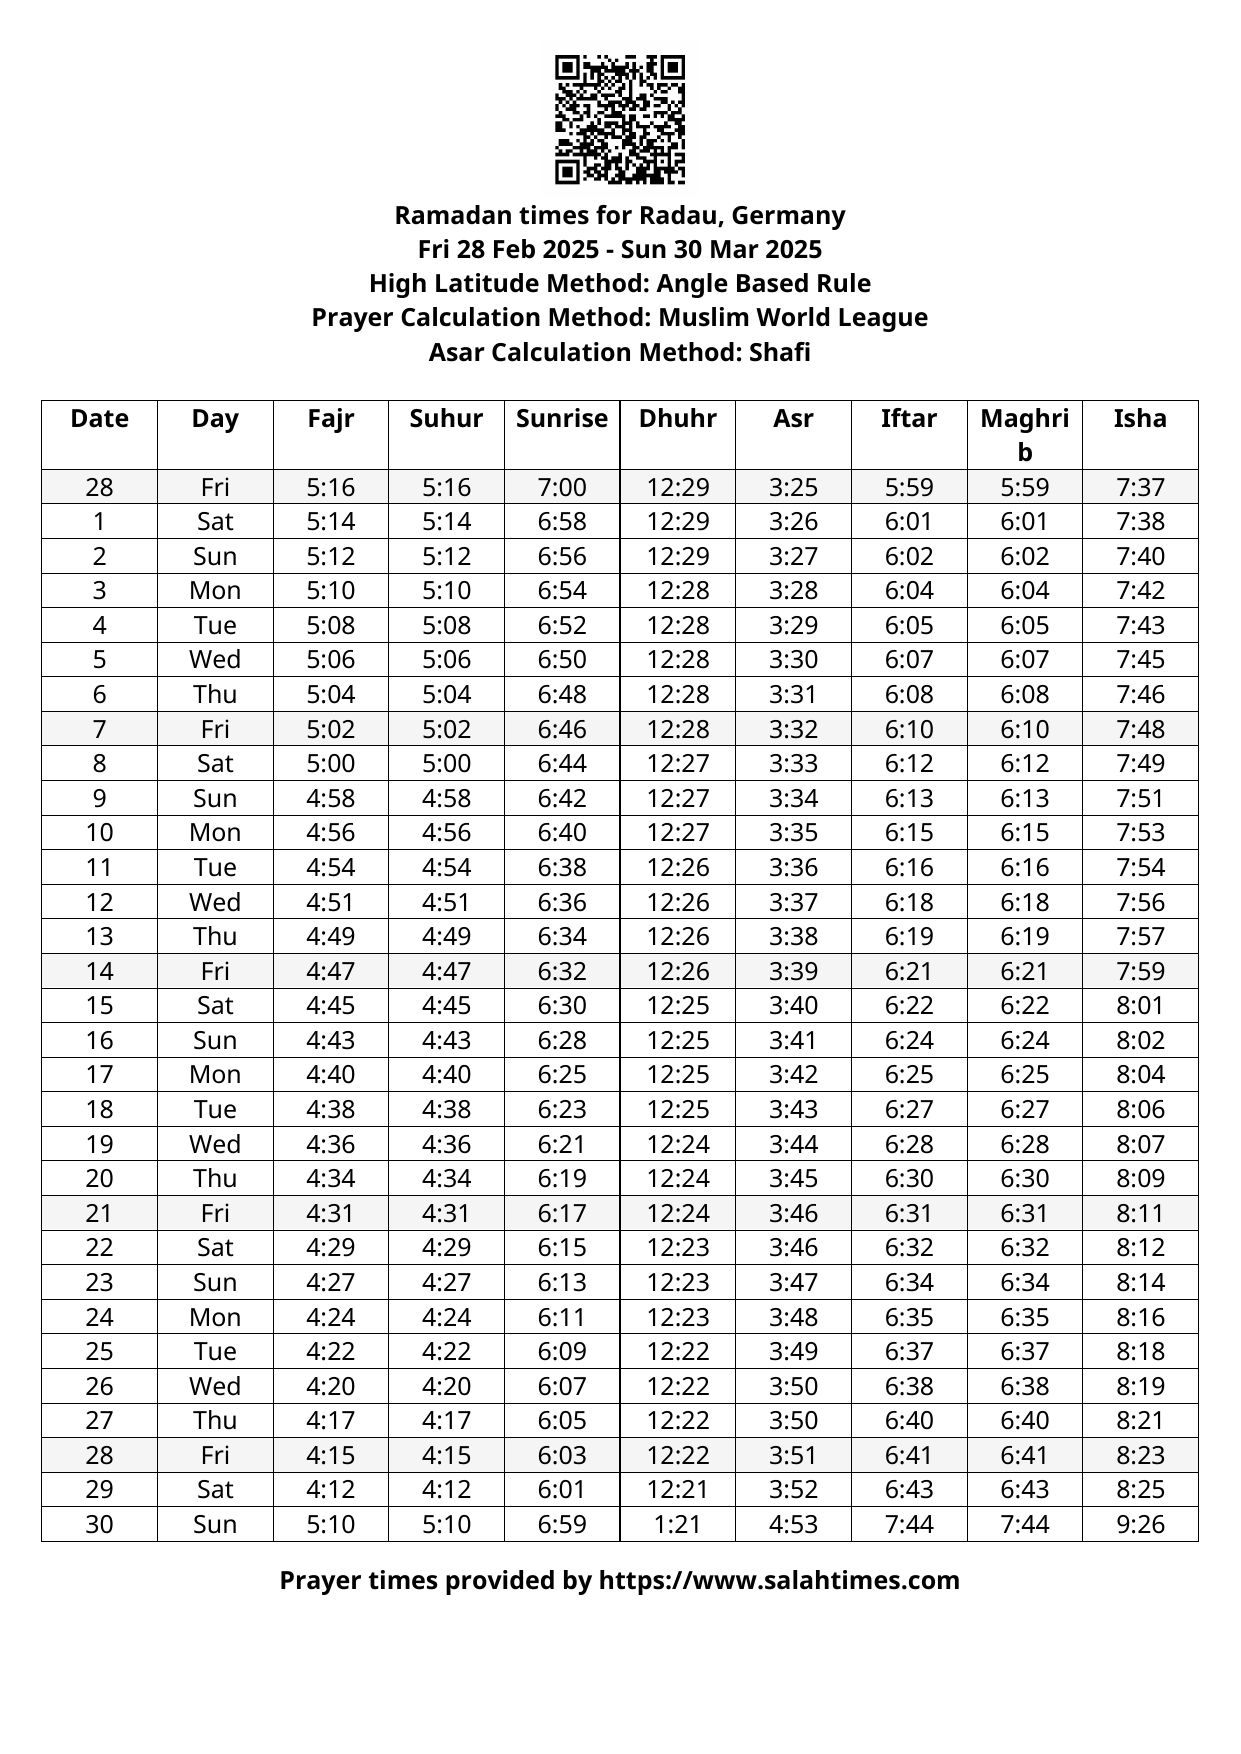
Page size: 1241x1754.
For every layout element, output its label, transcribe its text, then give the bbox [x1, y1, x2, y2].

table_cell 5:14 [389, 504, 504, 538]
table_cell 6:40 [968, 1404, 1082, 1437]
table_cell 7:59 [1083, 954, 1198, 987]
table_cell 6:37 [852, 1334, 967, 1368]
table_cell 12:28 [621, 677, 735, 711]
table_cell 5:16 [389, 470, 504, 503]
table_header Day [158, 401, 273, 469]
table_header Dhuhr [621, 401, 735, 469]
table_cell Tue [158, 850, 273, 884]
table_cell 4:36 [389, 1127, 504, 1160]
table_cell 6:44 [505, 746, 619, 780]
table_cell 12:26 [621, 919, 735, 953]
table_cell 5:14 [274, 504, 388, 538]
table_cell 6:35 [852, 1300, 967, 1333]
table_cell Sat [158, 746, 273, 780]
table_cell 4:34 [274, 1161, 388, 1195]
table_cell 6:38 [968, 1369, 1082, 1402]
table_cell 6:08 [968, 677, 1082, 711]
table_cell 3:52 [736, 1473, 851, 1506]
table_cell 28 [42, 1438, 157, 1472]
table_cell 4:31 [274, 1196, 388, 1229]
table_cell 6:43 [852, 1473, 967, 1506]
table_cell 6:42 [505, 781, 619, 814]
table_cell 4:58 [389, 781, 504, 814]
table_cell 12:28 [621, 574, 735, 607]
table_cell Thu [158, 1404, 273, 1437]
table_cell 15 [42, 989, 157, 1022]
table_cell 12:25 [621, 1023, 735, 1057]
table_cell 5:59 [852, 470, 967, 503]
table_cell 6:16 [968, 850, 1082, 884]
table_cell 6:05 [968, 608, 1082, 642]
table_cell 8:04 [1083, 1058, 1198, 1091]
table_cell 6:46 [505, 712, 619, 745]
table_cell 4:51 [274, 885, 388, 918]
table_cell 20 [42, 1161, 157, 1195]
table_cell 5:06 [274, 643, 388, 676]
table_cell Sun [158, 539, 273, 572]
table_cell 6:08 [852, 677, 967, 711]
table_cell Wed [158, 1369, 273, 1402]
table_cell 6:21 [505, 1127, 619, 1160]
table_cell 12:22 [621, 1438, 735, 1472]
table_cell 8:14 [1083, 1265, 1198, 1299]
table_cell 7:46 [1083, 677, 1198, 711]
table_cell 6:09 [505, 1334, 619, 1368]
table_cell 8:02 [1083, 1023, 1198, 1057]
table_header Fajr [274, 401, 388, 469]
table_cell 4:54 [389, 850, 504, 884]
table_cell 4:15 [274, 1438, 388, 1472]
table_cell 5:08 [389, 608, 504, 642]
table_cell 21 [42, 1196, 157, 1229]
table_cell 5:08 [274, 608, 388, 642]
table_cell 6:19 [505, 1161, 619, 1195]
table_cell 6:01 [968, 504, 1082, 538]
table_cell 3:47 [736, 1265, 851, 1299]
table_cell 7:38 [1083, 504, 1198, 538]
table_cell 19 [42, 1127, 157, 1160]
table_cell 4:43 [274, 1023, 388, 1057]
table_cell 6:27 [852, 1092, 967, 1126]
table_cell 6:13 [968, 781, 1082, 814]
table_cell 4:38 [274, 1092, 388, 1126]
table_cell 4:49 [274, 919, 388, 953]
table_cell 9 [42, 781, 157, 814]
table_cell 12:29 [621, 539, 735, 572]
table_cell 26 [42, 1369, 157, 1402]
table_cell 4:17 [389, 1404, 504, 1437]
table_cell 5:06 [389, 643, 504, 676]
text Ramadan times for Radau, Germany [42, 198, 1198, 232]
table_cell Sat [158, 504, 273, 538]
table_header Sunrise [505, 401, 619, 469]
table_cell Sat [158, 1473, 273, 1506]
table_cell 5:02 [274, 712, 388, 745]
table_cell 11 [42, 850, 157, 884]
table_cell 6:37 [968, 1334, 1082, 1368]
table_cell 27 [42, 1404, 157, 1437]
table_cell 8:07 [1083, 1127, 1198, 1160]
table_cell 6:16 [852, 850, 967, 884]
table_cell Tue [158, 608, 273, 642]
table_cell 4:47 [274, 954, 388, 987]
table_cell 7:43 [1083, 608, 1198, 642]
table_cell 4:24 [274, 1300, 388, 1333]
table_cell 6:15 [852, 816, 967, 849]
table_cell 4:56 [389, 816, 504, 849]
table_cell Tue [158, 1334, 273, 1368]
table_header Iftar [852, 401, 967, 469]
table_cell Sun [158, 1265, 273, 1299]
table_cell 6:48 [505, 677, 619, 711]
table_cell 4:56 [274, 816, 388, 849]
table_cell 7:48 [1083, 712, 1198, 745]
table_cell 8:23 [1083, 1438, 1198, 1472]
table_cell 3:40 [736, 989, 851, 1022]
table_cell Wed [158, 643, 273, 676]
table_cell 4:24 [389, 1300, 504, 1333]
table_header Suhur [389, 401, 504, 469]
table_cell 4:29 [274, 1231, 388, 1264]
table_cell 5 [42, 643, 157, 676]
text Asar Calculation Method: Shafi [42, 334, 1198, 368]
table_cell 6:28 [852, 1127, 967, 1160]
table_cell Thu [158, 677, 273, 711]
table_cell 30 [42, 1507, 157, 1541]
table_cell 4:51 [389, 885, 504, 918]
table_cell 3:49 [736, 1334, 851, 1368]
table_cell 6:31 [968, 1196, 1082, 1229]
table_cell 12 [42, 885, 157, 918]
table_cell 6:36 [505, 885, 619, 918]
table_cell Thu [158, 919, 273, 953]
table_cell 3:34 [736, 781, 851, 814]
table_cell 12:21 [621, 1473, 735, 1506]
table_cell 4:45 [389, 989, 504, 1022]
table_cell 8:11 [1083, 1196, 1198, 1229]
table_cell 10 [42, 816, 157, 849]
table_cell 3:51 [736, 1438, 851, 1472]
table_cell 6:18 [852, 885, 967, 918]
table_cell 6:02 [852, 539, 967, 572]
table_cell 4:34 [389, 1161, 504, 1195]
table_cell 6:21 [968, 954, 1082, 987]
table_cell 4:40 [274, 1058, 388, 1091]
table_cell 6:59 [505, 1507, 619, 1541]
table_cell 8:09 [1083, 1161, 1198, 1195]
table_cell 3:39 [736, 954, 851, 987]
table_cell 6:13 [852, 781, 967, 814]
table_cell Wed [158, 1127, 273, 1160]
table_cell 6:07 [968, 643, 1082, 676]
table_cell 8:01 [1083, 989, 1198, 1022]
table_cell 25 [42, 1334, 157, 1368]
table_cell 7:49 [1083, 746, 1198, 780]
table_cell 16 [42, 1023, 157, 1057]
table_cell 6:10 [852, 712, 967, 745]
table_cell 4:22 [389, 1334, 504, 1368]
table_cell 6:07 [505, 1369, 619, 1402]
text High Latitude Method: Angle Based Rule [42, 266, 1198, 300]
table_cell 12:28 [621, 608, 735, 642]
table_cell 6:40 [852, 1404, 967, 1437]
table_cell 6:10 [968, 712, 1082, 745]
table_cell 6:56 [505, 539, 619, 572]
table_cell 12:27 [621, 816, 735, 849]
table_cell 6:18 [968, 885, 1082, 918]
table_cell 8:25 [1083, 1473, 1198, 1506]
table_cell 12:24 [621, 1161, 735, 1195]
table_cell 29 [42, 1473, 157, 1506]
table_cell 6:23 [505, 1092, 619, 1126]
table_cell 4:12 [389, 1473, 504, 1506]
table_cell 3:50 [736, 1369, 851, 1402]
table_cell 4:20 [274, 1369, 388, 1402]
table_cell 6:40 [505, 816, 619, 849]
table_cell 6:19 [968, 919, 1082, 953]
table_cell 8:16 [1083, 1300, 1198, 1333]
table_cell 5:10 [389, 1507, 504, 1541]
table_header Date [42, 401, 157, 469]
table_cell 3:36 [736, 850, 851, 884]
table_cell 7:53 [1083, 816, 1198, 849]
table_cell 6:13 [505, 1265, 619, 1299]
table_cell 22 [42, 1231, 157, 1264]
table_cell 7:44 [968, 1507, 1082, 1541]
text Prayer Calculation Method: Muslim World League [42, 300, 1198, 334]
table_cell 6:19 [852, 919, 967, 953]
table_cell 24 [42, 1300, 157, 1333]
table_cell 8:19 [1083, 1369, 1198, 1402]
table_cell 6:25 [852, 1058, 967, 1091]
table_cell Sat [158, 1231, 273, 1264]
table_cell 4:27 [389, 1265, 504, 1299]
table_cell 5:02 [389, 712, 504, 745]
table_cell 6:28 [968, 1127, 1082, 1160]
table_header Maghrib [968, 401, 1082, 469]
table_cell 6:30 [505, 989, 619, 1022]
table_cell 6:25 [505, 1058, 619, 1091]
table_cell 5:04 [389, 677, 504, 711]
table_cell 12:24 [621, 1127, 735, 1160]
table_cell 6:01 [505, 1473, 619, 1506]
table_cell 5:59 [968, 470, 1082, 503]
table_cell 7:51 [1083, 781, 1198, 814]
table_cell 12:23 [621, 1231, 735, 1264]
table_cell 3:46 [736, 1196, 851, 1229]
table_cell 4:54 [274, 850, 388, 884]
table_cell Fri [158, 1438, 273, 1472]
table_cell Sat [158, 989, 273, 1022]
table_header Isha [1083, 401, 1198, 469]
table_cell 3:43 [736, 1092, 851, 1126]
table_cell 7:57 [1083, 919, 1198, 953]
text Fri 28 Feb 2025 - Sun 30 Mar 2025 [42, 232, 1198, 266]
table_cell 7:44 [852, 1507, 967, 1541]
table_cell 5:10 [274, 1507, 388, 1541]
table_cell 5:00 [389, 746, 504, 780]
table_cell 4:31 [389, 1196, 504, 1229]
table_cell 3 [42, 574, 157, 607]
table_cell 6:41 [852, 1438, 967, 1472]
table_cell 3:38 [736, 919, 851, 953]
table_cell 12:27 [621, 746, 735, 780]
table_header Asr [736, 401, 851, 469]
table_cell 3:50 [736, 1404, 851, 1437]
table_cell 6:12 [968, 746, 1082, 780]
table_cell 6:30 [968, 1161, 1082, 1195]
table_cell 6:12 [852, 746, 967, 780]
table_cell 7 [42, 712, 157, 745]
table_cell 6:52 [505, 608, 619, 642]
table_cell 12:26 [621, 954, 735, 987]
table_cell Fri [158, 470, 273, 503]
table_cell 4:20 [389, 1369, 504, 1402]
table_cell 3:31 [736, 677, 851, 711]
table_cell 3:48 [736, 1300, 851, 1333]
table_cell 6:50 [505, 643, 619, 676]
table_cell 12:27 [621, 781, 735, 814]
table_cell 6:34 [505, 919, 619, 953]
table_cell 23 [42, 1265, 157, 1299]
table_cell 6:30 [852, 1161, 967, 1195]
table_cell 6:28 [505, 1023, 619, 1057]
table_cell 6:35 [968, 1300, 1082, 1333]
table_cell 7:45 [1083, 643, 1198, 676]
table_cell 5:16 [274, 470, 388, 503]
table_cell 6:01 [852, 504, 967, 538]
table_cell 1:21 [621, 1507, 735, 1541]
table_cell 4:43 [389, 1023, 504, 1057]
table_cell 12:23 [621, 1300, 735, 1333]
table_cell 12:24 [621, 1196, 735, 1229]
table_cell 7:37 [1083, 470, 1198, 503]
table_cell 6:22 [852, 989, 967, 1022]
table_cell 7:40 [1083, 539, 1198, 572]
table_cell 3:33 [736, 746, 851, 780]
table_cell Sun [158, 1507, 273, 1541]
table_cell 6:41 [968, 1438, 1082, 1472]
table_cell 4:38 [389, 1092, 504, 1126]
table_cell 4 [42, 608, 157, 642]
table_cell 5:10 [389, 574, 504, 607]
table_cell 14 [42, 954, 157, 987]
table_cell 6:43 [968, 1473, 1082, 1506]
table_cell 4:15 [389, 1438, 504, 1472]
table_cell 5:12 [389, 539, 504, 572]
picture [542, 41, 699, 198]
table_cell 3:44 [736, 1127, 851, 1160]
table_cell 13 [42, 919, 157, 953]
table_cell 3:32 [736, 712, 851, 745]
table_cell 6:24 [968, 1023, 1082, 1057]
table_cell 7:54 [1083, 850, 1198, 884]
table_cell 6:21 [852, 954, 967, 987]
table_cell 4:29 [389, 1231, 504, 1264]
table_cell 6:04 [968, 574, 1082, 607]
table_cell 1 [42, 504, 157, 538]
table_cell Tue [158, 1092, 273, 1126]
table_cell Fri [158, 954, 273, 987]
table_cell 4:17 [274, 1404, 388, 1437]
table_cell 4:27 [274, 1265, 388, 1299]
table_cell 6:31 [852, 1196, 967, 1229]
table_cell 6:38 [505, 850, 619, 884]
table_cell 3:28 [736, 574, 851, 607]
table_cell 3:26 [736, 504, 851, 538]
table_cell 6:32 [968, 1231, 1082, 1264]
table_cell Thu [158, 1161, 273, 1195]
table_cell 8 [42, 746, 157, 780]
table_cell 7:42 [1083, 574, 1198, 607]
table_cell 6:04 [852, 574, 967, 607]
table_cell 6:05 [852, 608, 967, 642]
table_cell 3:27 [736, 539, 851, 572]
table_cell 12:22 [621, 1334, 735, 1368]
table_cell 6:07 [852, 643, 967, 676]
table_cell 12:25 [621, 989, 735, 1022]
table_cell 6:54 [505, 574, 619, 607]
table_cell Mon [158, 574, 273, 607]
table_cell 4:58 [274, 781, 388, 814]
table_cell 5:00 [274, 746, 388, 780]
table_cell 7:00 [505, 470, 619, 503]
table_cell 6:34 [968, 1265, 1082, 1299]
table_cell 12:29 [621, 470, 735, 503]
table_cell 28 [42, 470, 157, 503]
table_cell 4:22 [274, 1334, 388, 1368]
table_cell Sun [158, 781, 273, 814]
table_cell 5:04 [274, 677, 388, 711]
table_cell 8:12 [1083, 1231, 1198, 1264]
table_cell 6:27 [968, 1092, 1082, 1126]
table_cell 4:36 [274, 1127, 388, 1160]
table_cell 3:46 [736, 1231, 851, 1264]
table_cell 12:22 [621, 1369, 735, 1402]
table_cell 6:15 [968, 816, 1082, 849]
table_cell 8:21 [1083, 1404, 1198, 1437]
table_cell 6:22 [968, 989, 1082, 1022]
table_cell 3:29 [736, 608, 851, 642]
table_cell 3:45 [736, 1161, 851, 1195]
table_cell 6:34 [852, 1265, 967, 1299]
table_cell Sun [158, 1023, 273, 1057]
table_cell 6:24 [852, 1023, 967, 1057]
table_cell Mon [158, 816, 273, 849]
table_cell 6:17 [505, 1196, 619, 1229]
table_cell 6:32 [505, 954, 619, 987]
table_cell 4:45 [274, 989, 388, 1022]
table_cell 5:10 [274, 574, 388, 607]
table_cell 12:22 [621, 1404, 735, 1437]
table_cell 6:03 [505, 1438, 619, 1472]
table_cell 8:18 [1083, 1334, 1198, 1368]
table_cell 6 [42, 677, 157, 711]
table_cell 6:25 [968, 1058, 1082, 1091]
table_cell 4:40 [389, 1058, 504, 1091]
table_cell Mon [158, 1300, 273, 1333]
table_cell 4:47 [389, 954, 504, 987]
table_cell 6:15 [505, 1231, 619, 1264]
table_cell 4:53 [736, 1507, 851, 1541]
table_cell 12:25 [621, 1092, 735, 1126]
table_cell 12:28 [621, 643, 735, 676]
table_cell 12:26 [621, 885, 735, 918]
table_cell 8:06 [1083, 1092, 1198, 1126]
text Prayer times provided by https://www.salahtimes.com [42, 1563, 1198, 1597]
table_cell 12:26 [621, 850, 735, 884]
table_cell 12:28 [621, 712, 735, 745]
table_cell 9:26 [1083, 1507, 1198, 1541]
table_cell 6:38 [852, 1369, 967, 1402]
table_cell 4:12 [274, 1473, 388, 1506]
table_cell 4:49 [389, 919, 504, 953]
table_cell 6:05 [505, 1404, 619, 1437]
table_cell 12:25 [621, 1058, 735, 1091]
table_cell 12:29 [621, 504, 735, 538]
table_cell 6:02 [968, 539, 1082, 572]
table_cell 6:58 [505, 504, 619, 538]
table_cell 6:11 [505, 1300, 619, 1333]
table_cell 5:12 [274, 539, 388, 572]
table_cell 3:42 [736, 1058, 851, 1091]
table_cell 7:56 [1083, 885, 1198, 918]
table_cell Mon [158, 1058, 273, 1091]
table_cell 6:32 [852, 1231, 967, 1264]
table_cell 3:25 [736, 470, 851, 503]
table_cell 3:41 [736, 1023, 851, 1057]
table_cell Fri [158, 1196, 273, 1229]
table_cell 18 [42, 1092, 157, 1126]
table_cell 17 [42, 1058, 157, 1091]
table_cell 12:23 [621, 1265, 735, 1299]
table_cell Wed [158, 885, 273, 918]
table_cell 2 [42, 539, 157, 572]
table_cell 3:37 [736, 885, 851, 918]
table_cell Fri [158, 712, 273, 745]
table_cell 3:35 [736, 816, 851, 849]
table_cell 3:30 [736, 643, 851, 676]
